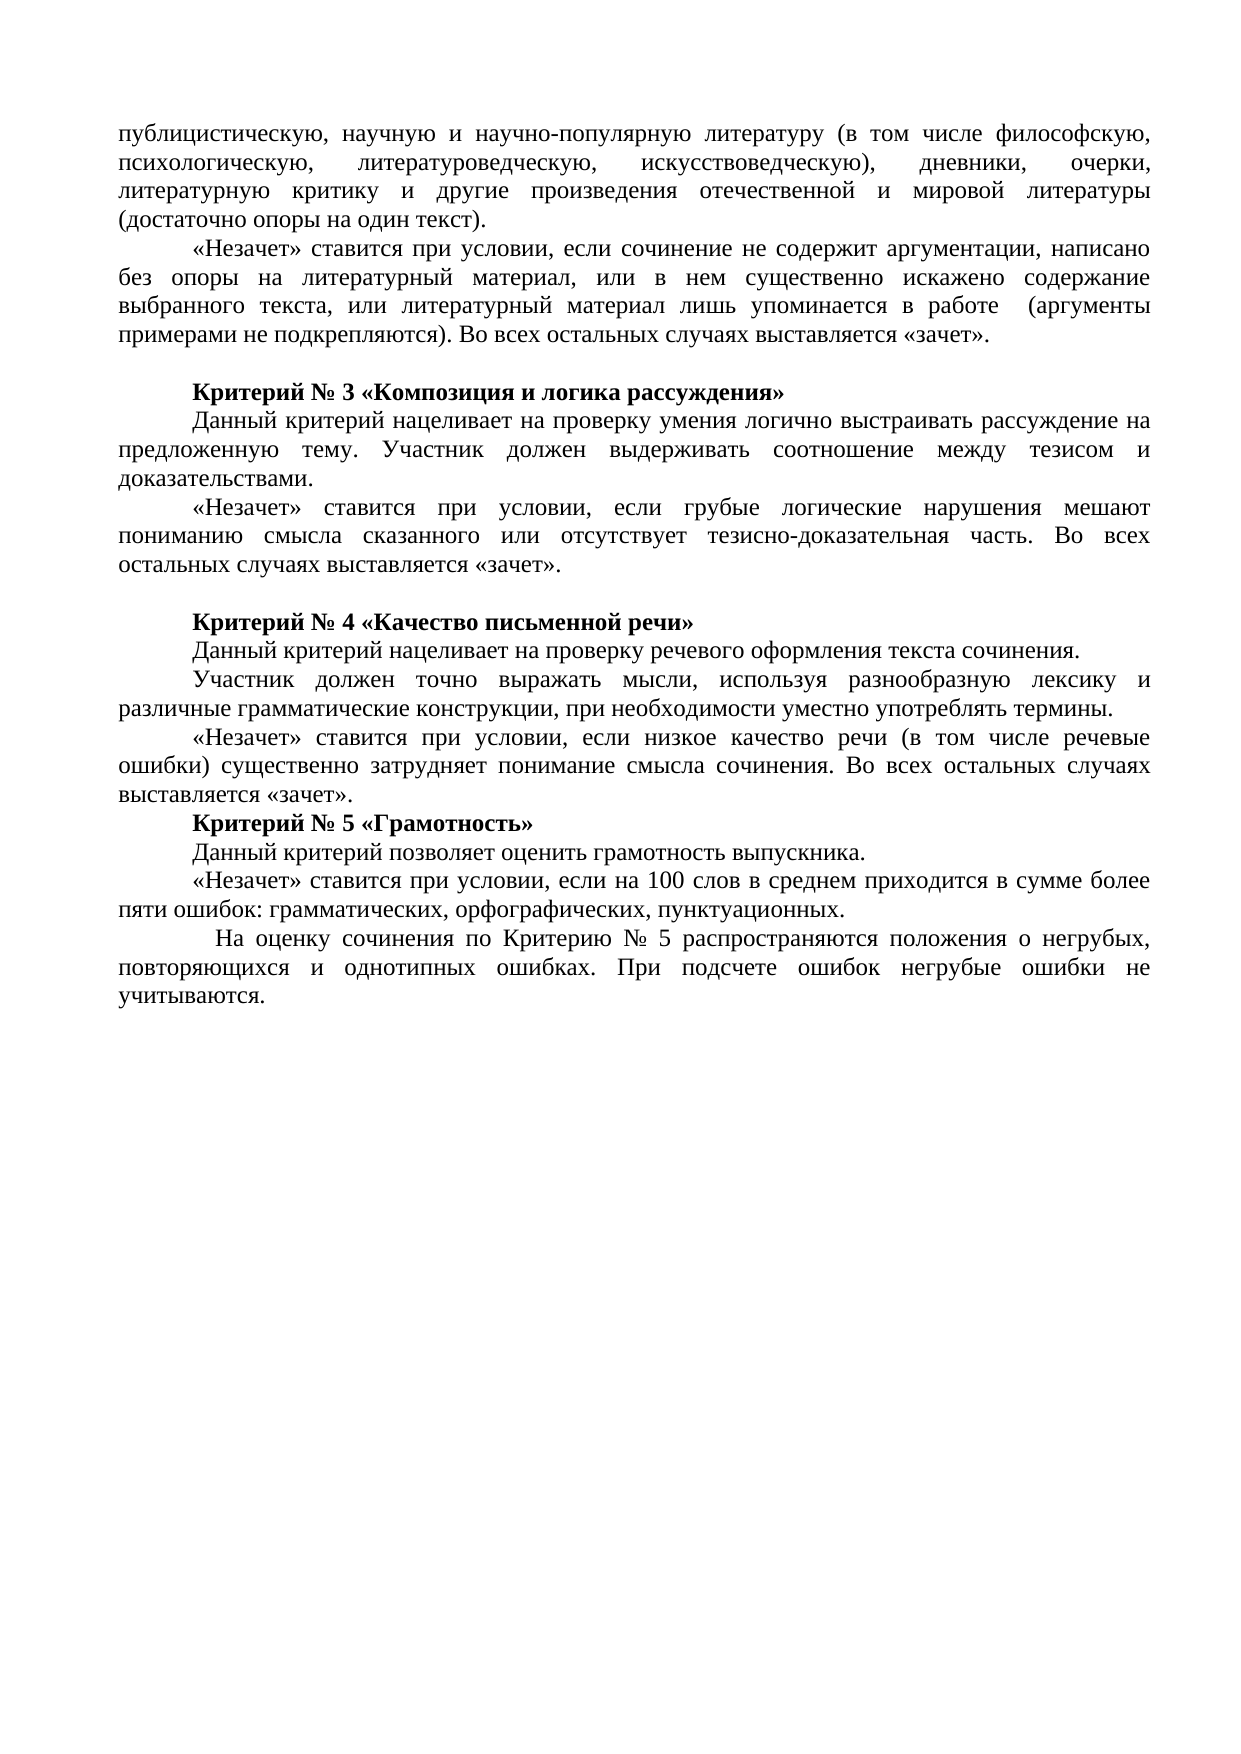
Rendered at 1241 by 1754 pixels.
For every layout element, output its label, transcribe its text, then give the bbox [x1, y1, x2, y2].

text Критерий № 4 «Качество письменной речи» [118, 607, 1152, 636]
text Данный критерий нацеливает на проверку речевого оформления текста сочинения. [118, 636, 1152, 664]
text «Незачет» ставится при условии, если низкое качество речи (в том числе речевые ошибки) существенно затрудняет понимание смысла сочинения. Во всех остальных случаях выставляется «зачет». [118, 722, 1152, 808]
text На оценку сочинения по Критерию № 5 распространяются положения о негрубых, повторяющихся и однотипных ошибках. При подсчете ошибок негрубые ошибки не учитываются. [118, 923, 1152, 1009]
text Критерий № 5 «Грамотность» [118, 808, 1152, 837]
text Данный критерий позволяет оценить грамотность выпускника. [118, 837, 1152, 866]
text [118, 118, 1152, 233]
text Данный критерий нацеливает на проверку умения логично выстраивать рассуждение на предложенную тему. Участник должен выдерживать соотношение между тезисом и доказательствами. [118, 406, 1152, 492]
text Критерий № 3 «Композиция и логика рассуждения» [118, 377, 1152, 406]
text «Незачет» ставится при условии, если на 100 слов в среднем приходится в сумме более пяти ошибок: грамматических, орфографических, пунктуационных. [118, 866, 1152, 923]
text Участник должен точно выражать мысли, используя разнообразную лексику и различные грамматические конструкции, при необходимости уместно употреблять термины. [118, 664, 1152, 722]
text «Незачет» ставится при условии, если грубые логические нарушения мешают пониманию смысла сказанного или отсутствует тезисно-доказательная часть. Во всех остальных случаях выставляется «зачет». [118, 492, 1152, 578]
text «Незачет» ставится при условии, если сочинение не содержит аргументации, написано без опоры на литературный материал, или в нем существенно искажено содержание выбранного текста, или литературный материал лишь упоминается в работе (аргументы примерами не подкрепляются). Во всех остальных случаях выставляется «зачет». [118, 233, 1152, 348]
